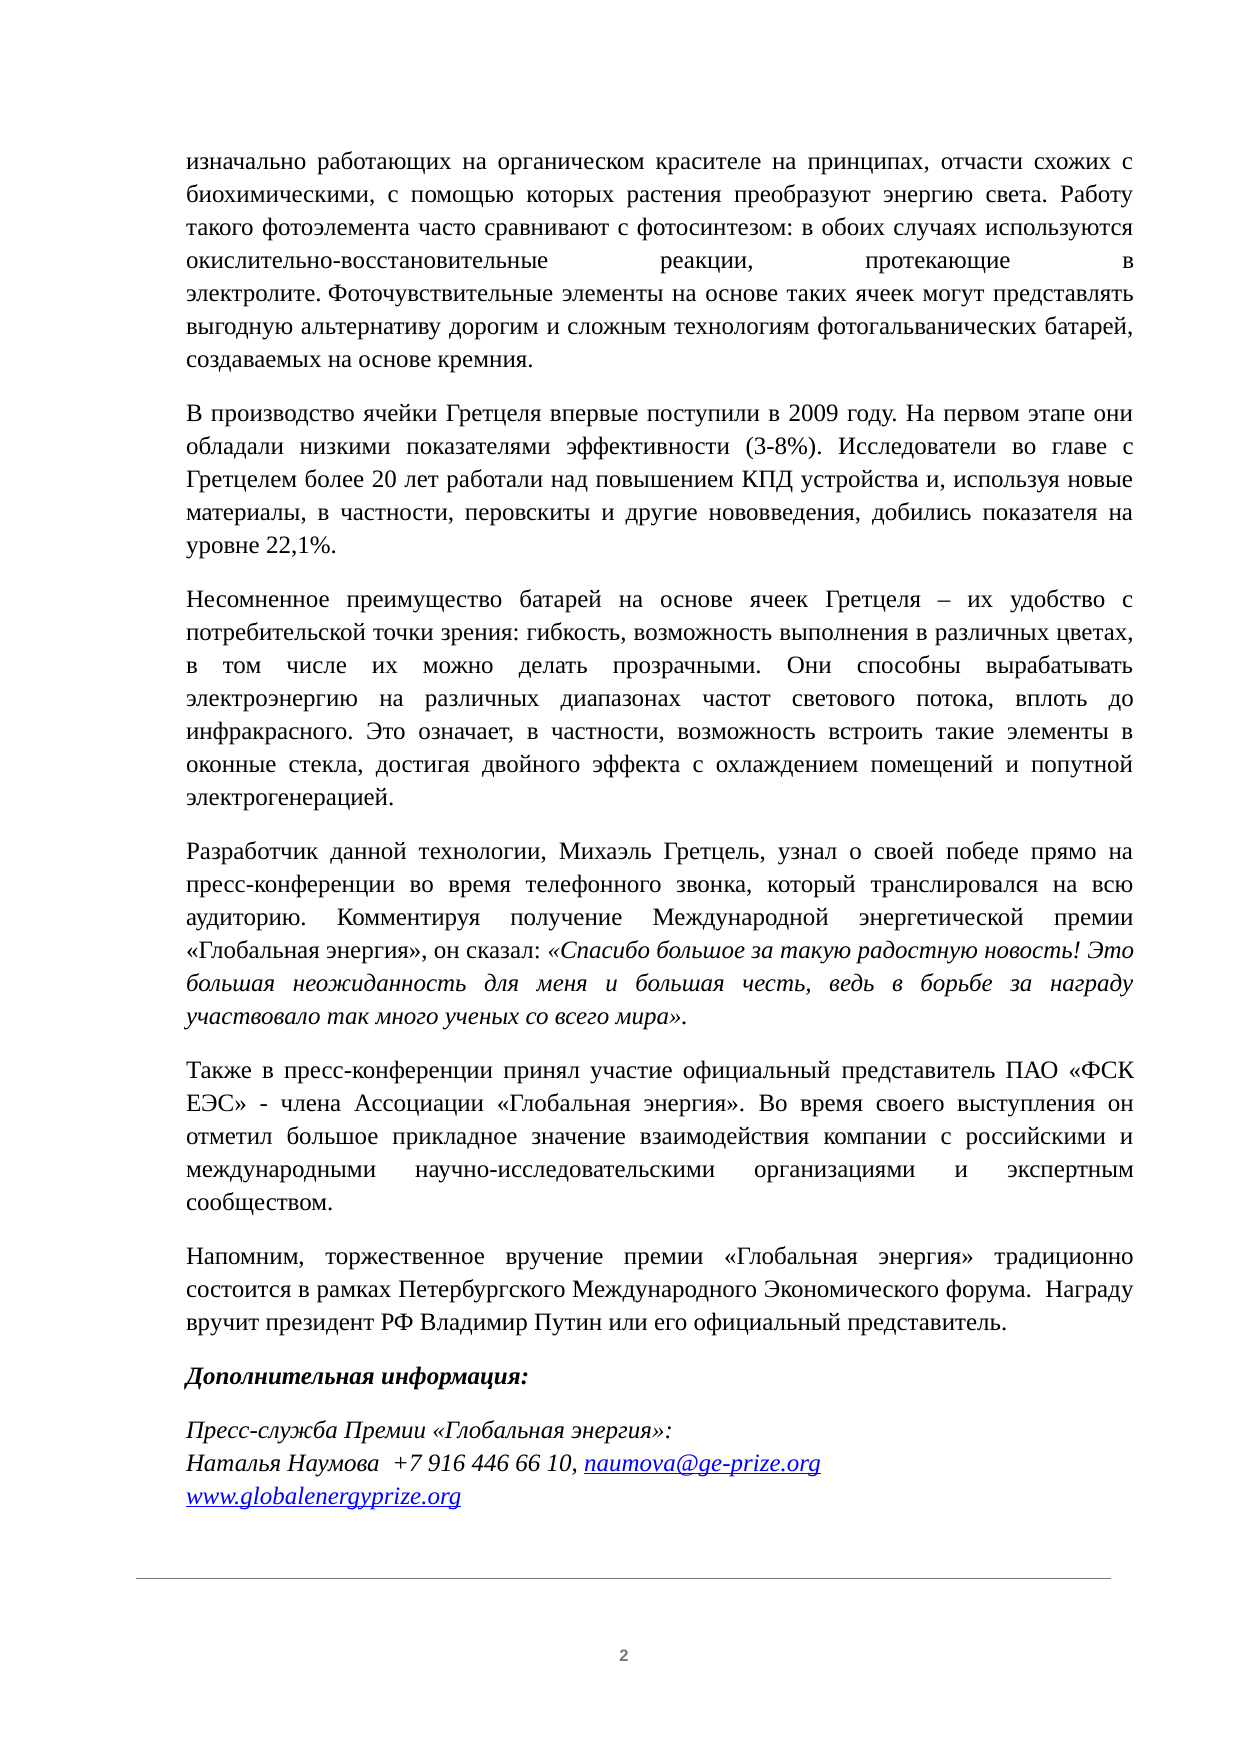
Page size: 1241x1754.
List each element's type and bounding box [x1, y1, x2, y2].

table_cell [163, 146, 1136, 1534]
